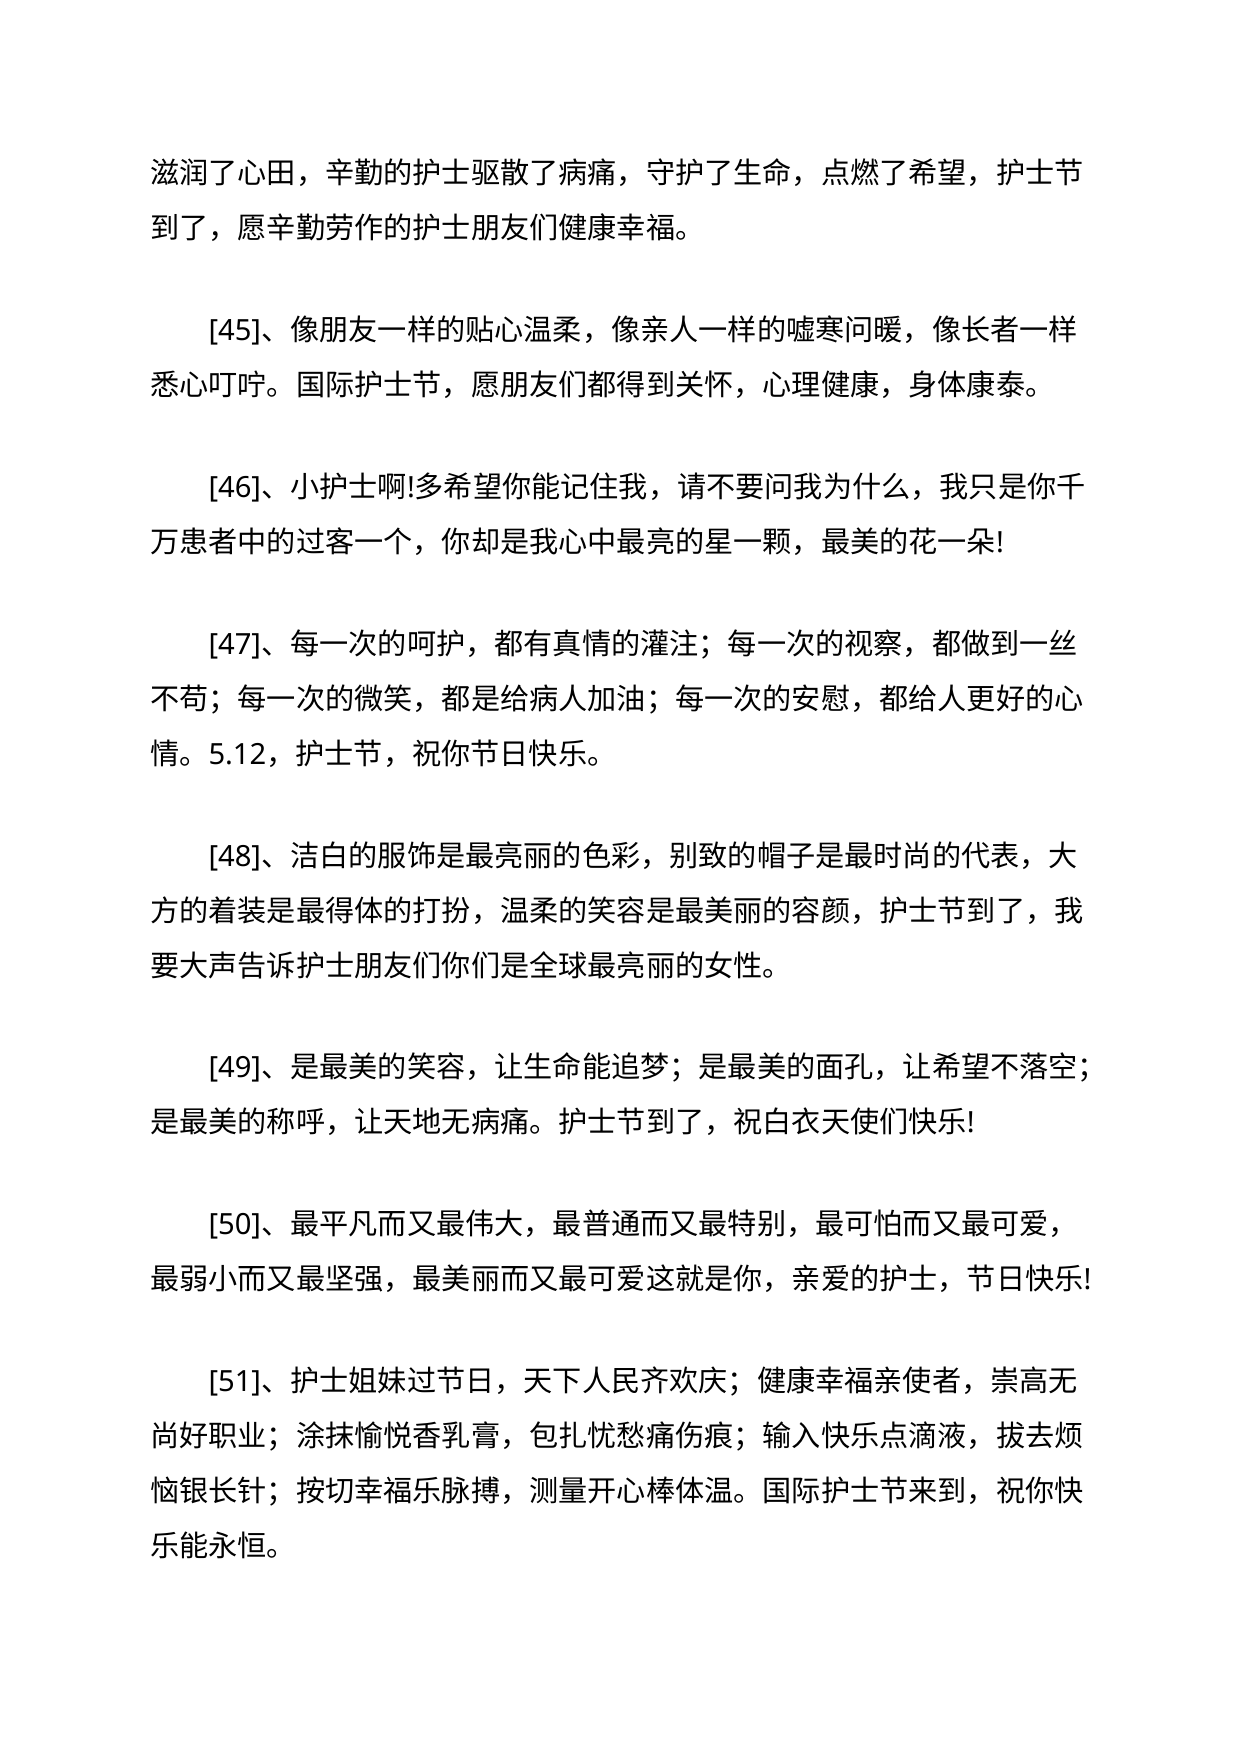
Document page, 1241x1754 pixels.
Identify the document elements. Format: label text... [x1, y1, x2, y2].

text [46]、小护士啊!多希望你能记住我，请不要问我为什么，我只是你千万患者中的过客一个，你却是我心中最亮的星一颗，最美的花一朵! [150, 463, 1090, 561]
text [50]、最平凡而又最伟大，最普通而又最特别，最可怕而又最可爱，最弱小而又最坚强，最美丽而又最可爱这就是你，亲爱的护士，节日快乐! [150, 1201, 1090, 1298]
text [48]、洁白的服饰是最亮丽的色彩，别致的帽子是最时尚的代表，大方的着装是最得体的打扮，温柔的笑容是最美丽的容颜，护士节到了，我要大声告诉护士朋友们你们是全球最亮丽的女性。 [150, 832, 1090, 984]
text [49]、是最美的笑容，让生命能追梦；是最美的面孔，让希望不落空；是最美的称呼，让天地无病痛。护士节到了，祝白衣天使们快乐! [150, 1044, 1090, 1141]
text [51]、护士姐妹过节日，天下人民齐欢庆；健康幸福亲使者，崇高无尚好职业；涂抹愉悦香乳膏，包扎忧愁痛伤痕；输入快乐点滴液，拔去烦恼银长针；按切幸福乐脉搏，测量开心棒体温。国际护士节来到，祝你快乐能永恒。 [150, 1358, 1090, 1565]
text [47]、每一次的呵护，都有真情的灌注；每一次的视察，都做到一丝不苟；每一次的微笑，都是给病人加油；每一次的安慰，都给人更好的心情。5.12，护士节，祝你节日快乐。 [150, 620, 1090, 773]
text [45]、像朋友一样的贴心温柔，像亲人一样的嘘寒问暖，像长者一样悉心叮咛。国际护士节，愿朋友们都得到关怀，心理健康，身体康泰。 [150, 307, 1090, 404]
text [150, 150, 1090, 247]
